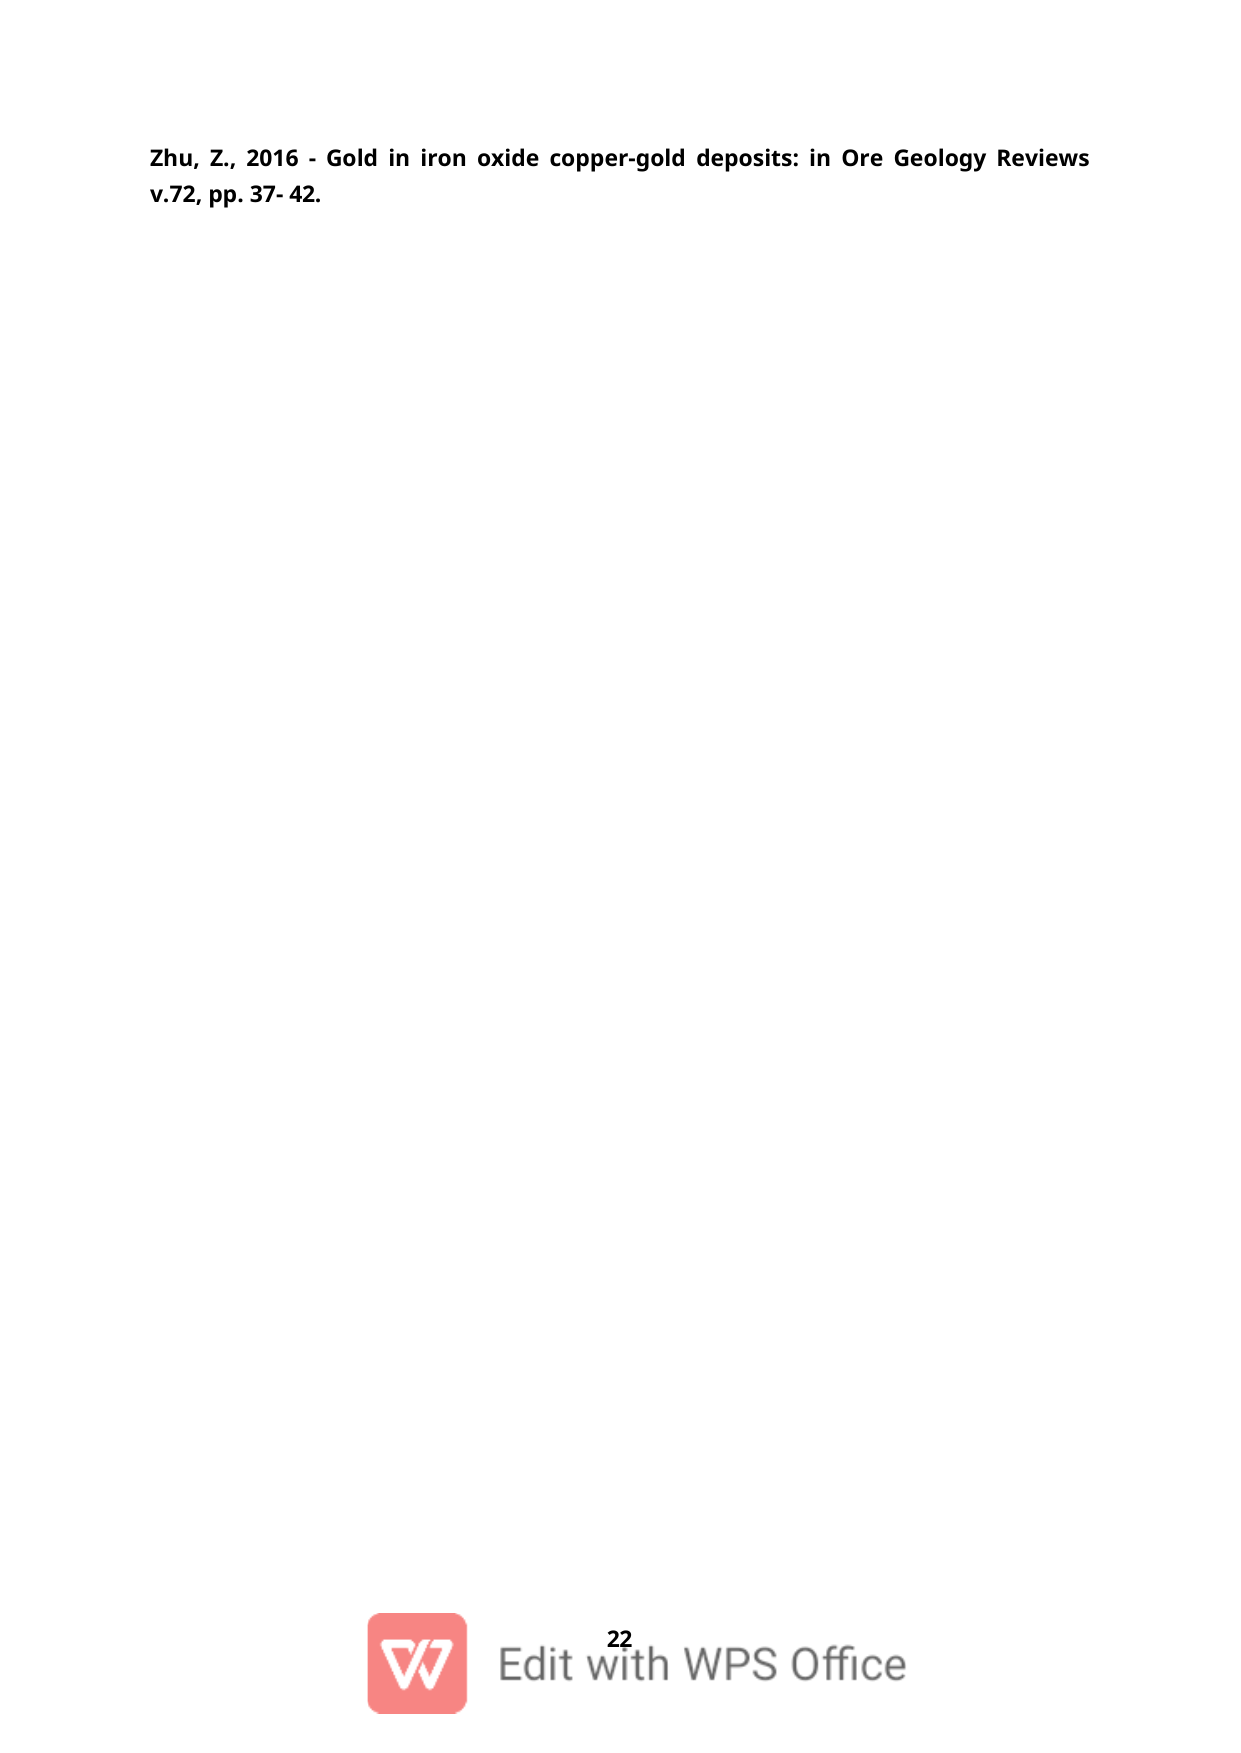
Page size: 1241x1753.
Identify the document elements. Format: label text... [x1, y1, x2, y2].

text Zhu, Z., 2016 - Gold in iron oxide copper-gold deposits: in Ore Geology Reviews v.72, pp. 37- 42. [150, 142, 1090, 209]
picture [367, 1613, 907, 1714]
